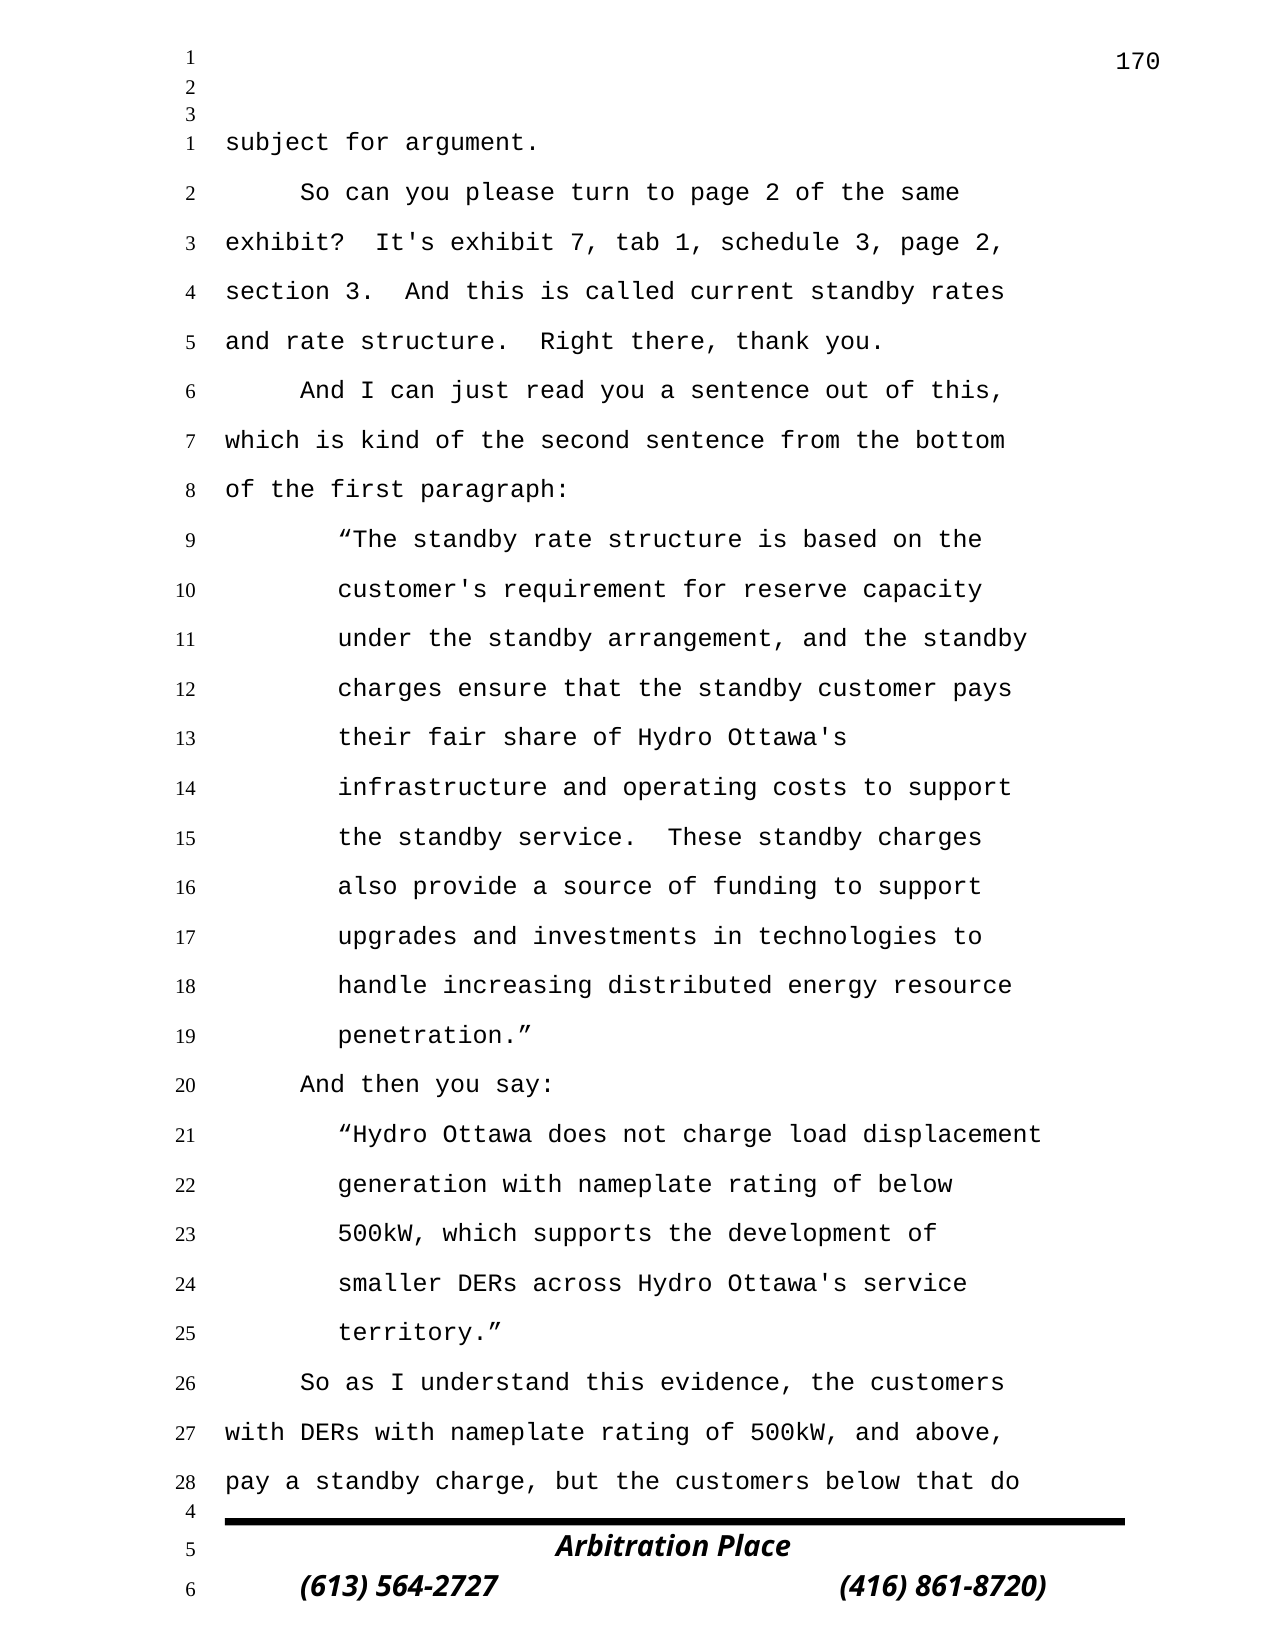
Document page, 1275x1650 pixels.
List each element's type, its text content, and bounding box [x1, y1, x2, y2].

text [225, 1369, 1033, 1497]
text And then you say: [225, 1072, 1033, 1100]
text “Hydro Ottawa does not charge load displacement generation with nameplate rating of below 500kW, which supports the development of smaller DERs across Hydro Ottawa's service territory.” [337, 1122, 1050, 1348]
text “The standby rate structure is based on the customer's requirement for reserve capacity under the standby arrangement, and the standby charges ensure that the standby customer pays their fair share of Hydro Ottawa's infrastructure and operating costs to support the standby service. These standby charges also provide a source of funding to support upgrades and investments in technologies to handle increasing distributed energy resource penetration.” [337, 527, 1050, 1051]
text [225, 130, 1033, 158]
text And I can just read you a sentence out of this, which is kind of the second sentence from the bottom of the first paragraph: [225, 378, 1033, 505]
text So can you please turn to page 2 of the same exhibit? It's exhibit 7, tab 1, schedule 3, page 2, section 3. And this is called current standby rates and rate structure. Right there, thank you. [225, 179, 1033, 357]
